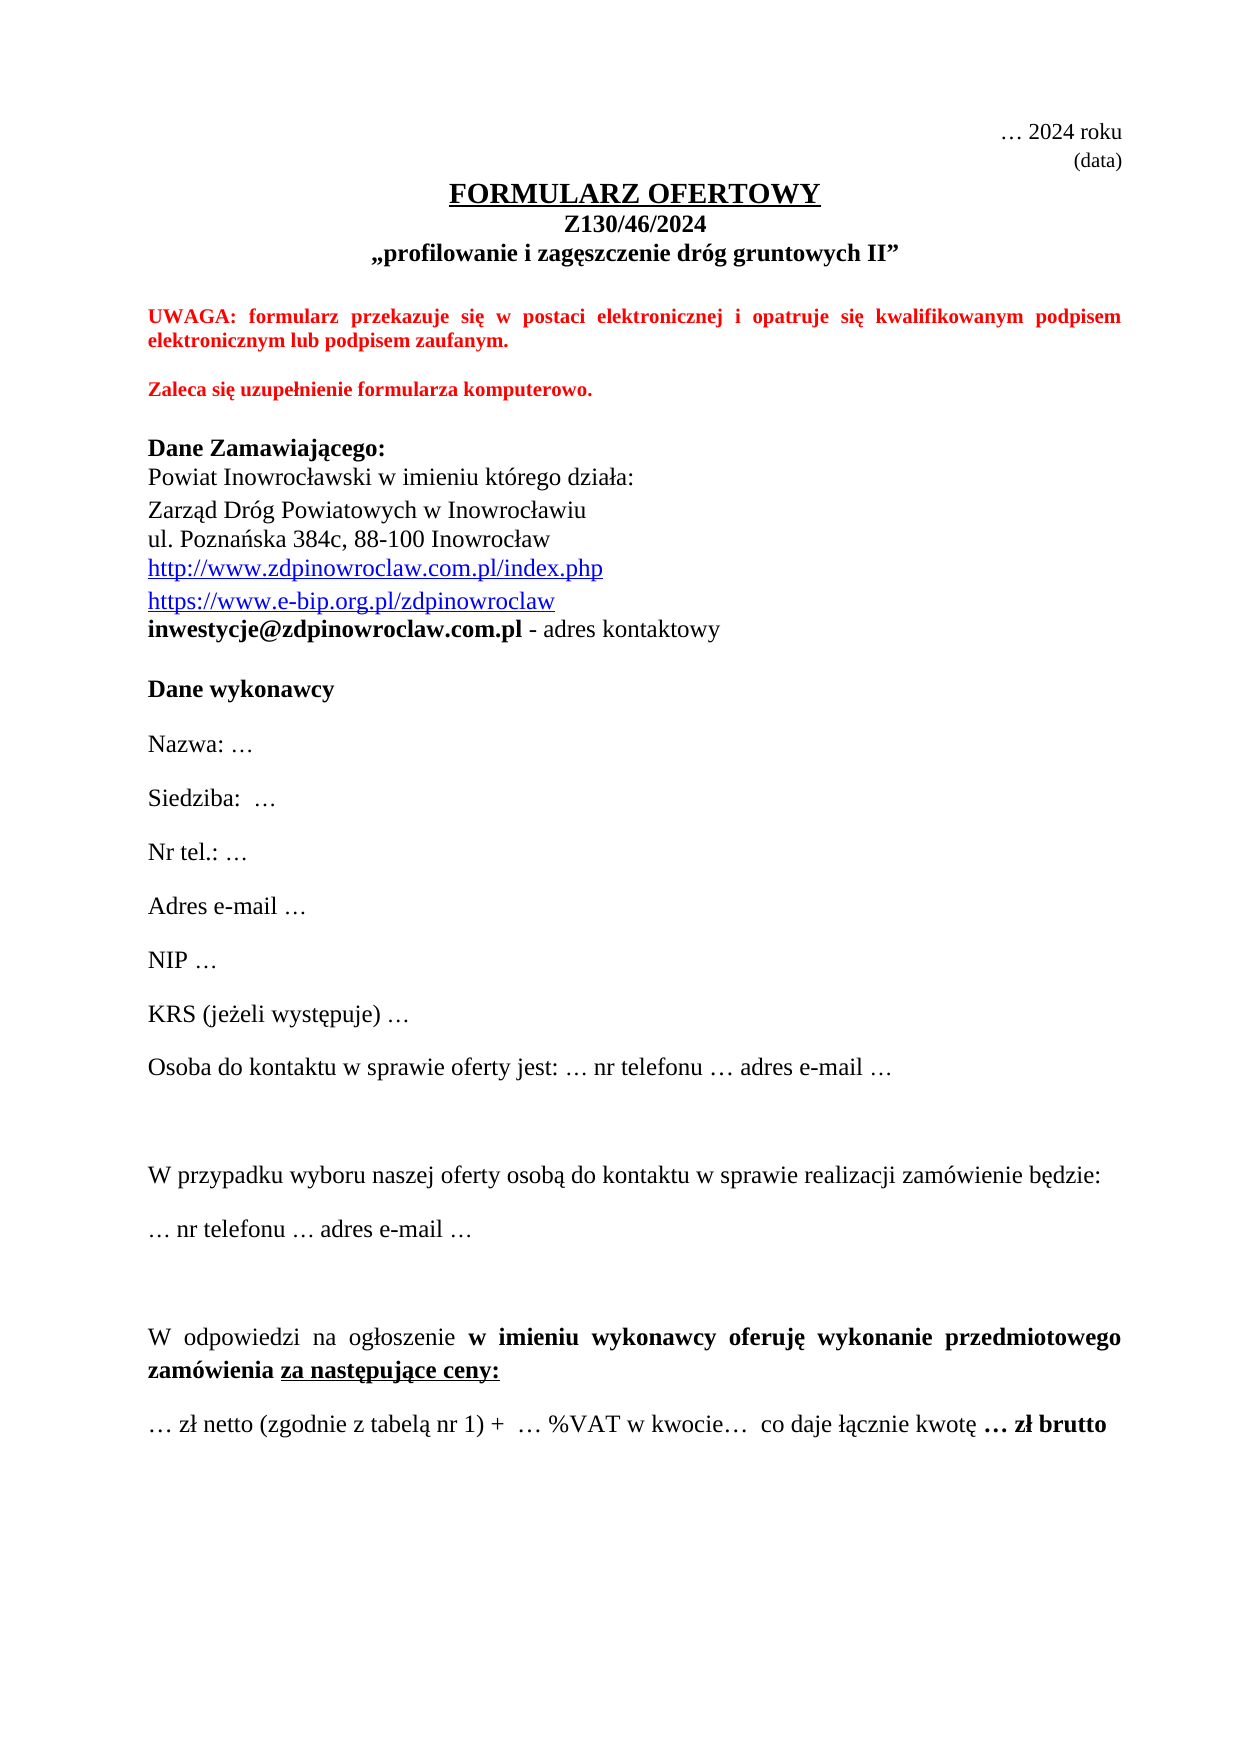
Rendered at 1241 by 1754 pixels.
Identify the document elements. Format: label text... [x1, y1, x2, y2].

text Osoba do kontaktu w sprawie oferty jest: … nr telefonu … adres e-mail … [148, 1052, 1122, 1081]
text Dane wykonawcy [148, 674, 1122, 702]
text Siedziba: … [148, 783, 1122, 812]
text ul. Poznańska 384c, 88-100 Inowrocław [148, 524, 1122, 553]
text Powiat Inowrocławski w imieniu którego działa: [148, 462, 1122, 491]
text „profilowanie i zagęszczenie dróg gruntowych II” [148, 238, 1122, 267]
text Dane Zamawiającego: [148, 433, 1122, 462]
text … zł netto (zgodnie z tabelą nr 1) + … %VAT w kwocie… co daje łącznie kwotę … zł brutto [148, 1409, 1122, 1437]
text NIP … [148, 945, 1122, 973]
text inwestycje@zdpinowroclaw.com.pl - adres kontaktowy [148, 614, 1122, 643]
text Nazwa: … [148, 729, 1122, 758]
text Zaleca się uzupełnienie formularza komputerowo. [148, 376, 1122, 401]
text Adres e-mail … [148, 891, 1122, 920]
text FORMULARZ OFERTOWY [148, 176, 1122, 209]
text Zarząd Dróg Powiatowych w Inowrocławiu [148, 495, 1122, 524]
text … nr telefonu … adres e-mail … [148, 1214, 1122, 1243]
text Nr tel.: … [148, 837, 1122, 866]
text https://www.e-bip.org.pl/zdpinowroclaw [148, 586, 1122, 614]
text http://www.zdpinowroclaw.com.pl/index.php [148, 553, 1122, 582]
text KRS (jeżeli występuje) … [148, 999, 1122, 1027]
text … 2024 roku [738, 118, 1122, 144]
text UWAGA: formularz przekazuje się w postaci elektronicznej i opatruje się kwalifikowanym podpisem elektronicznym lub podpisem zaufanym. [148, 304, 1122, 352]
text (data) [738, 148, 1122, 172]
text W przypadku wyboru naszej oferty osobą do kontaktu w sprawie realizacji zamówienie będzie: [148, 1160, 1122, 1189]
text Z130/46/2024 [148, 209, 1122, 238]
text W odpowiedzi na ogłoszenie w imieniu wykonawcy oferuję wykonanie przedmiotowego zamówienia za następujące ceny: [148, 1322, 1122, 1383]
